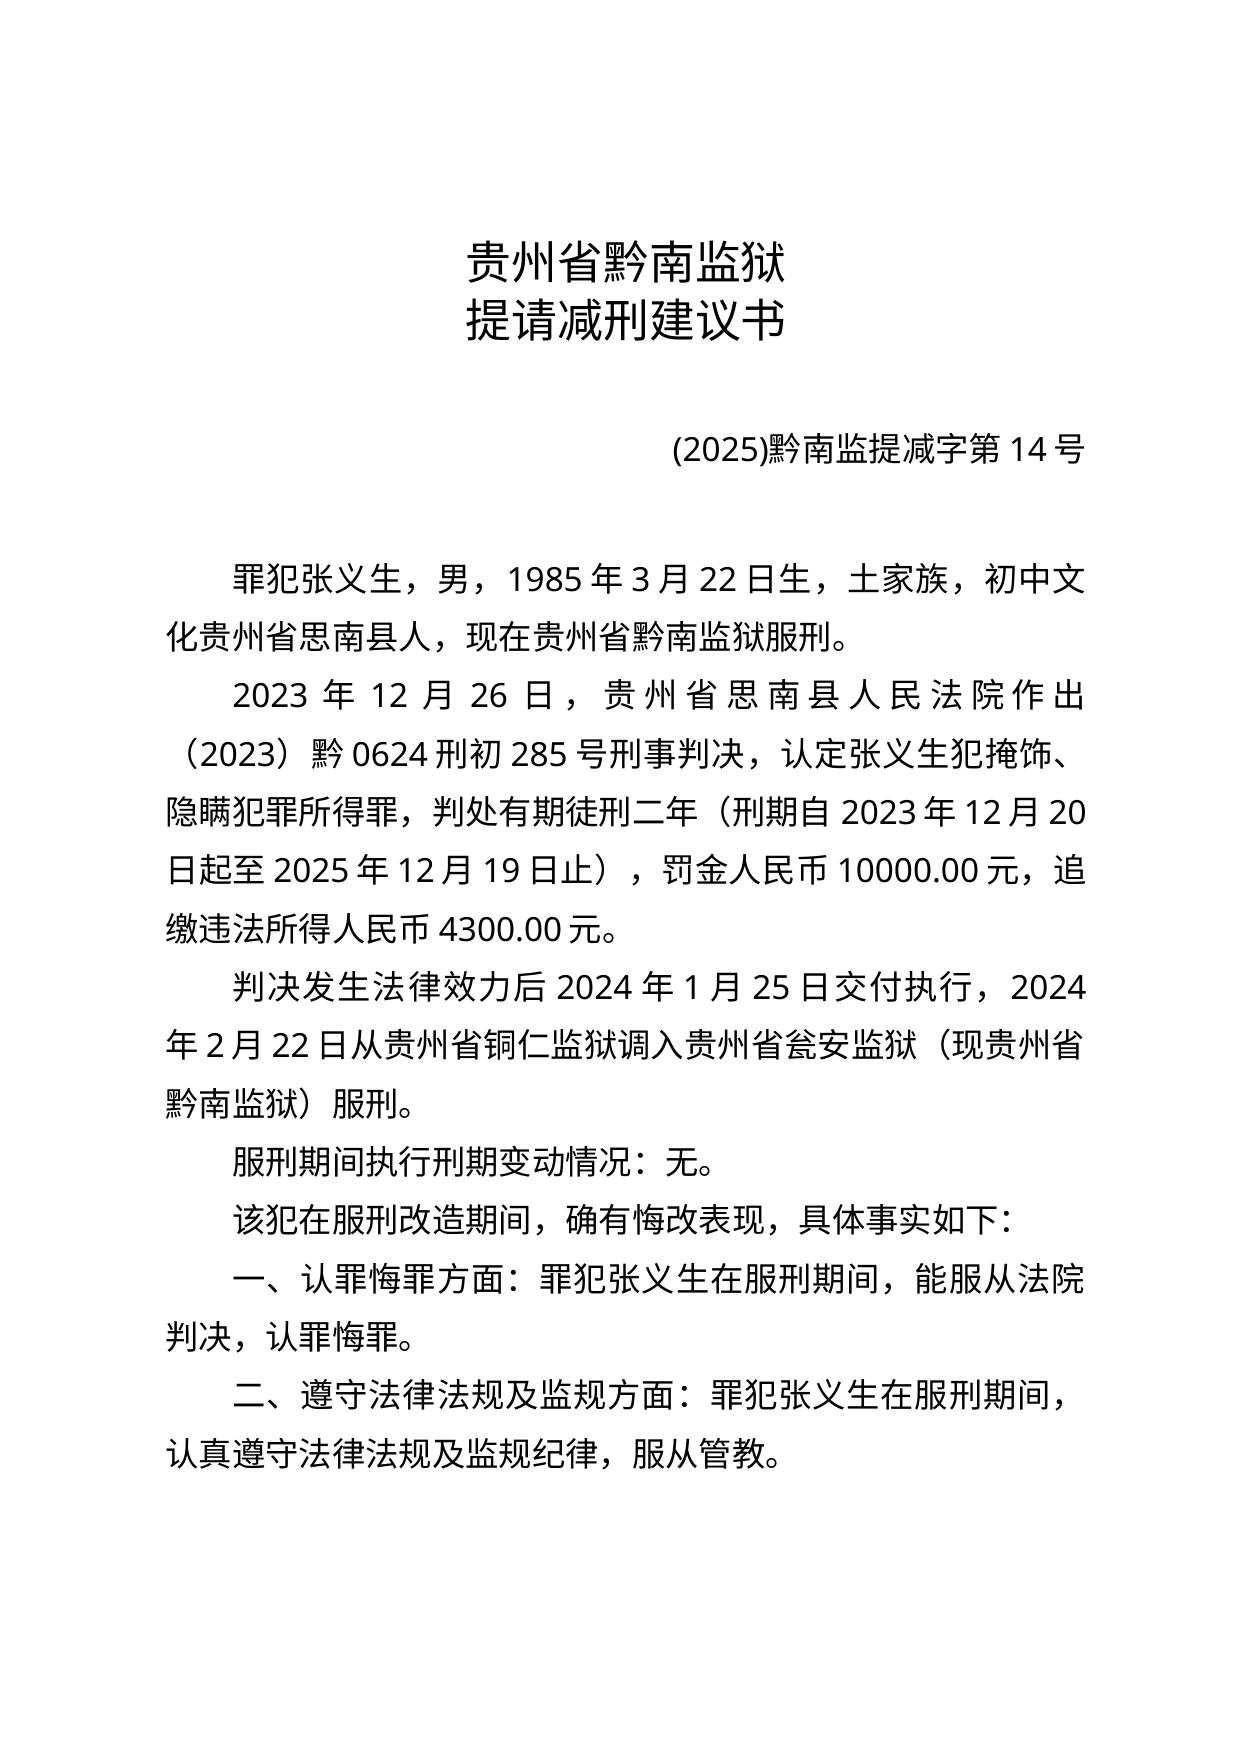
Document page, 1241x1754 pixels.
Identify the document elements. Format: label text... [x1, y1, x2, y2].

text 二、遵守法律法规及监规方面：罪犯张义生在服刑期间，认真遵守法律法规及监规纪律，服从管教。 [165, 1361, 1087, 1478]
text 贵州省黔南监狱 [165, 233, 1087, 291]
text (2025)黔南监提减字第14号 [165, 414, 1087, 479]
text 提请减刑建议书 [165, 291, 1087, 349]
text 一、认罪悔罪方面：罪犯张义生在服刑期间，能服从法院判决，认罪悔罪。 [165, 1244, 1087, 1361]
text 2023年12月26日，贵州省思南县人民法院作出（2023）黔0624刑初285号刑事判决，认定张义生犯掩饰、隐瞒犯罪所得罪，判处有期徒刑二年（刑期自2023年12月20日起至2025年12月19日止），罚金人民币10000.00元，追缴违法所得人民币4300.00元。 [165, 661, 1087, 953]
text 罪犯张义生，男，1985年3月22日生，土家族，初中文化贵州省思南县人，现在贵州省黔南监狱服刑。 [165, 544, 1087, 661]
text 服刑期间执行刑期变动情况：无。 [165, 1128, 1087, 1186]
text 判决发生法律效力后2024年1月25日交付执行，2024年2月22日从贵州省铜仁监狱调入贵州省瓮安监狱（现贵州省黔南监狱）服刑。 [165, 953, 1087, 1128]
text 该犯在服刑改造期间，确有悔改表现，具体事实如下： [165, 1186, 1087, 1244]
